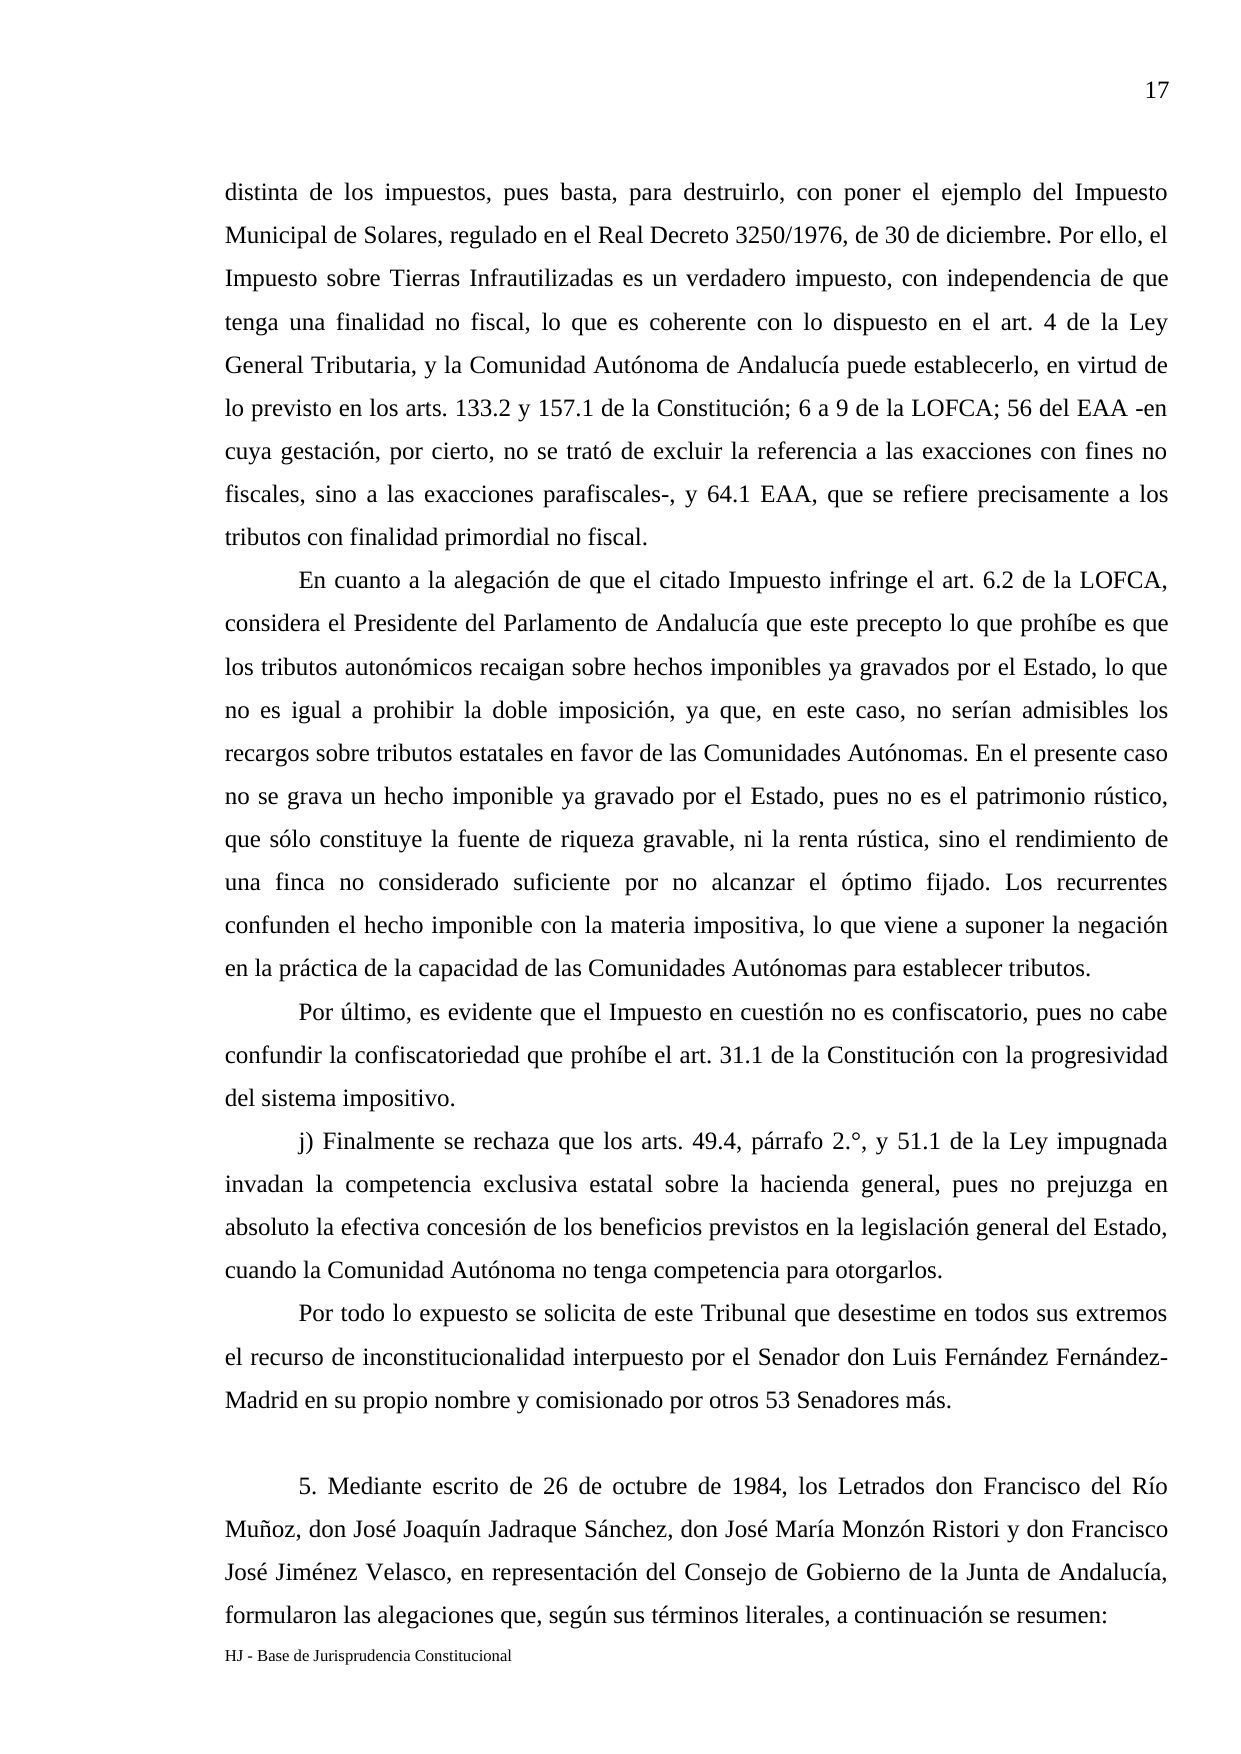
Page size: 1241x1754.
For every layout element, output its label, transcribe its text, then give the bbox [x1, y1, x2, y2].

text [224, 177, 1169, 551]
text j) Finalmente se rechaza que los arts. 49.4, párrafo 2.°, y 51.1 de la Ley impugnada invadan la competencia exclusiva estatal sobre la hacienda general, pues no prejuzga en absoluto la efectiva concesión de los beneficios previstos en la legislación general del Estado, cuando la Comunidad Autónoma no tenga competencia para otorgarlos. [224, 1126, 1169, 1284]
text Por último, es evidente que el Impuesto en cuestión no es confiscatorio, pues no cabe confundir la confiscatoriedad que prohíbe el art. 31.1 de la Constitución con la progresividad del sistema impositivo. [224, 997, 1169, 1112]
text En cuanto a la alegación de que el citado Impuesto infringe el art. 6.2 de la LOFCA, considera el Presidente del Parlamento de Andalucía que este precepto lo que prohíbe es que los tributos autonómicos recaigan sobre hechos imponibles ya gravados por el Estado, lo que no es igual a prohibir la doble imposición, ya que, en este caso, no serían admisibles los recargos sobre tributos estatales en favor de las Comunidades Autónomas. En el presente caso no se grava un hecho imponible ya gravado por el Estado, pues no es el patrimonio rústico, que sólo constituye la fuente de riqueza gravable, ni la renta rústica, sino el rendimiento de una finca no considerado suficiente por no alcanzar el óptimo fijado. Los recurrentes confunden el hecho imponible con la materia impositiva, lo que viene a suponer la negación en la práctica de la capacidad de las Comunidades Autónomas para establecer tributos. [224, 565, 1169, 982]
text Por todo lo expuesto se solicita de este Tribunal que desestime en todos sus extremos el recurso de inconstitucionalidad interpuesto por el Senador don Luis Fernández Fernández-Madrid en su propio nombre y comisionado por otros 53 Senadores más. [224, 1298, 1169, 1413]
text 5. Mediante escrito de 26 de octubre de 1984, los Letrados don Francisco del Río Muñoz, don José Joaquín Jadraque Sánchez, don José María Monzón Ristori y don Francisco José Jiménez Velasco, en representación del Consejo de Gobierno de la Junta de Andalucía, formularon las alegaciones que, según sus términos literales, a continuación se resumen: [224, 1471, 1169, 1629]
